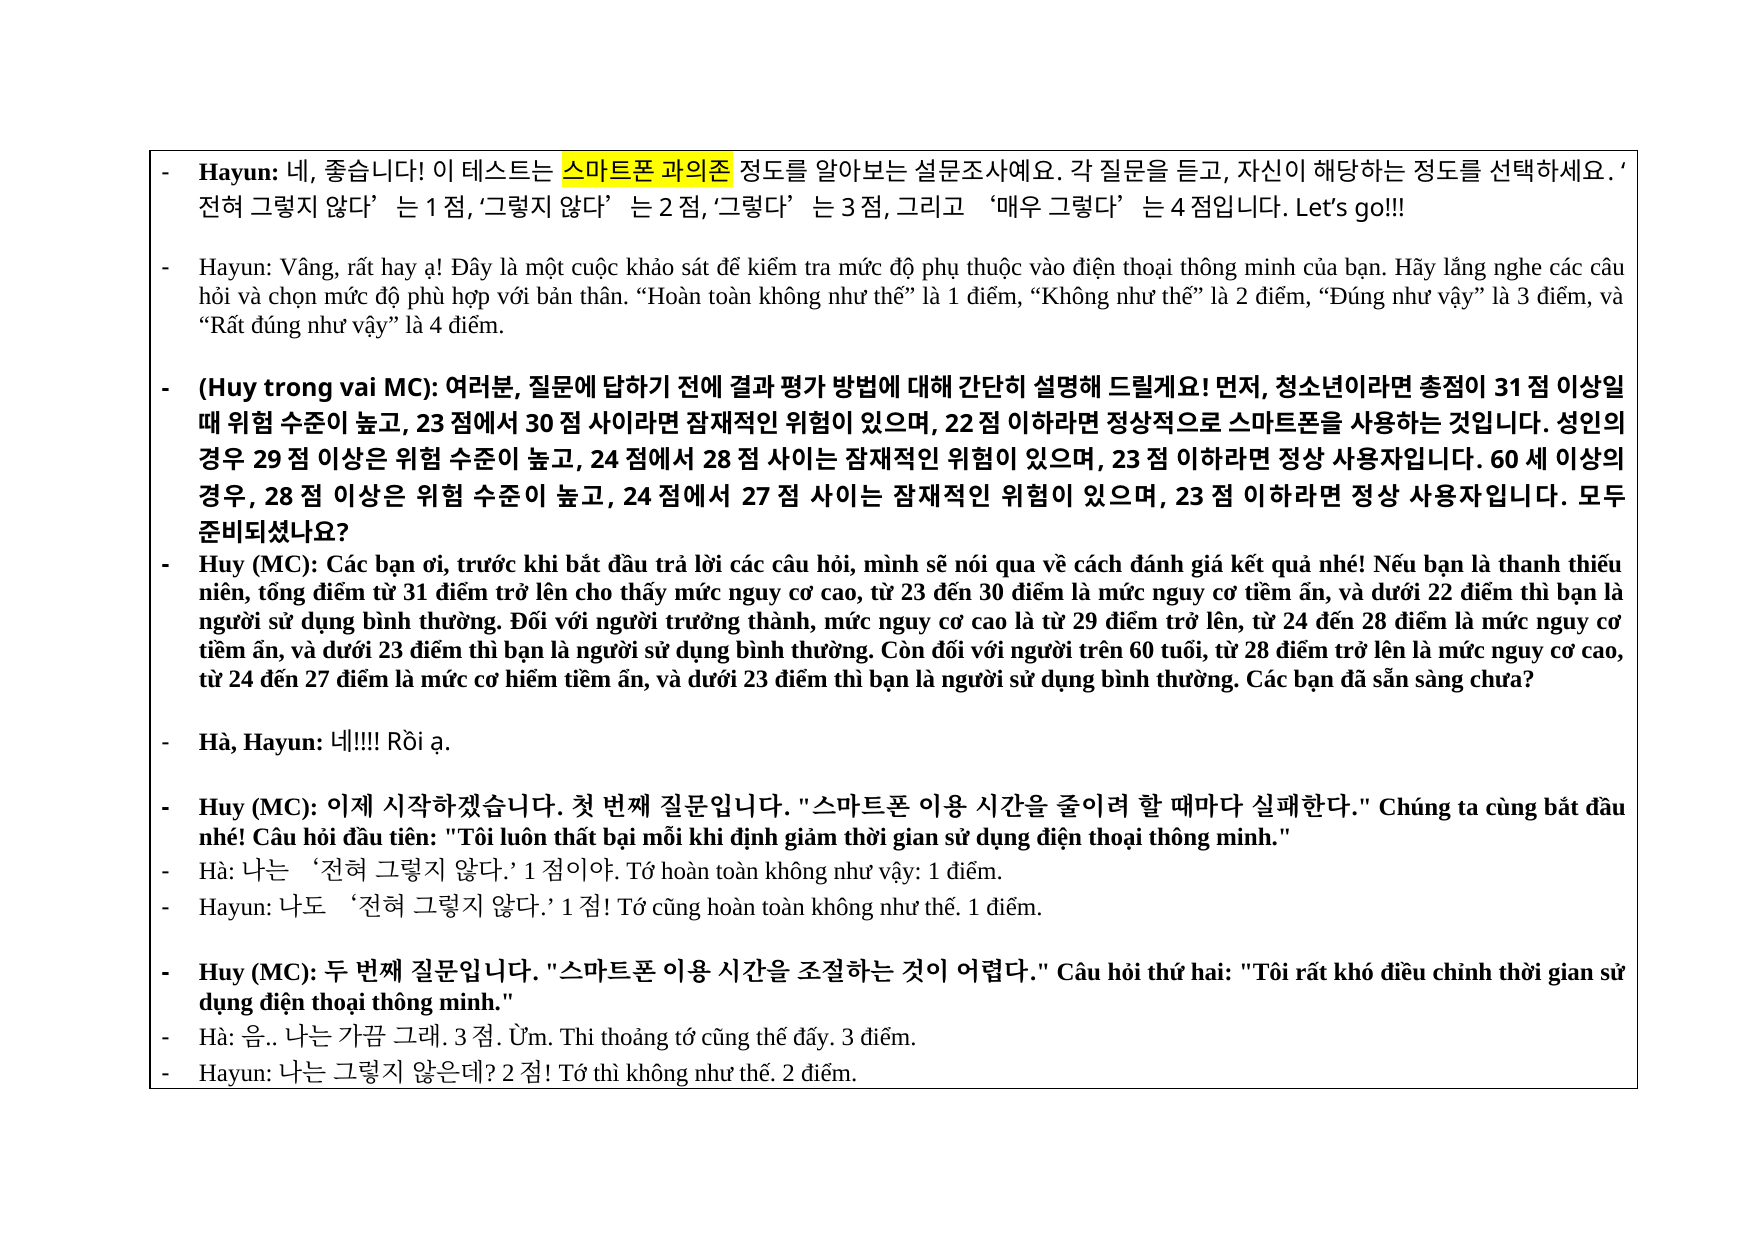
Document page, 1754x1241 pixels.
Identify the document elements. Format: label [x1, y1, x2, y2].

table_cell [151, 151, 1637, 1088]
